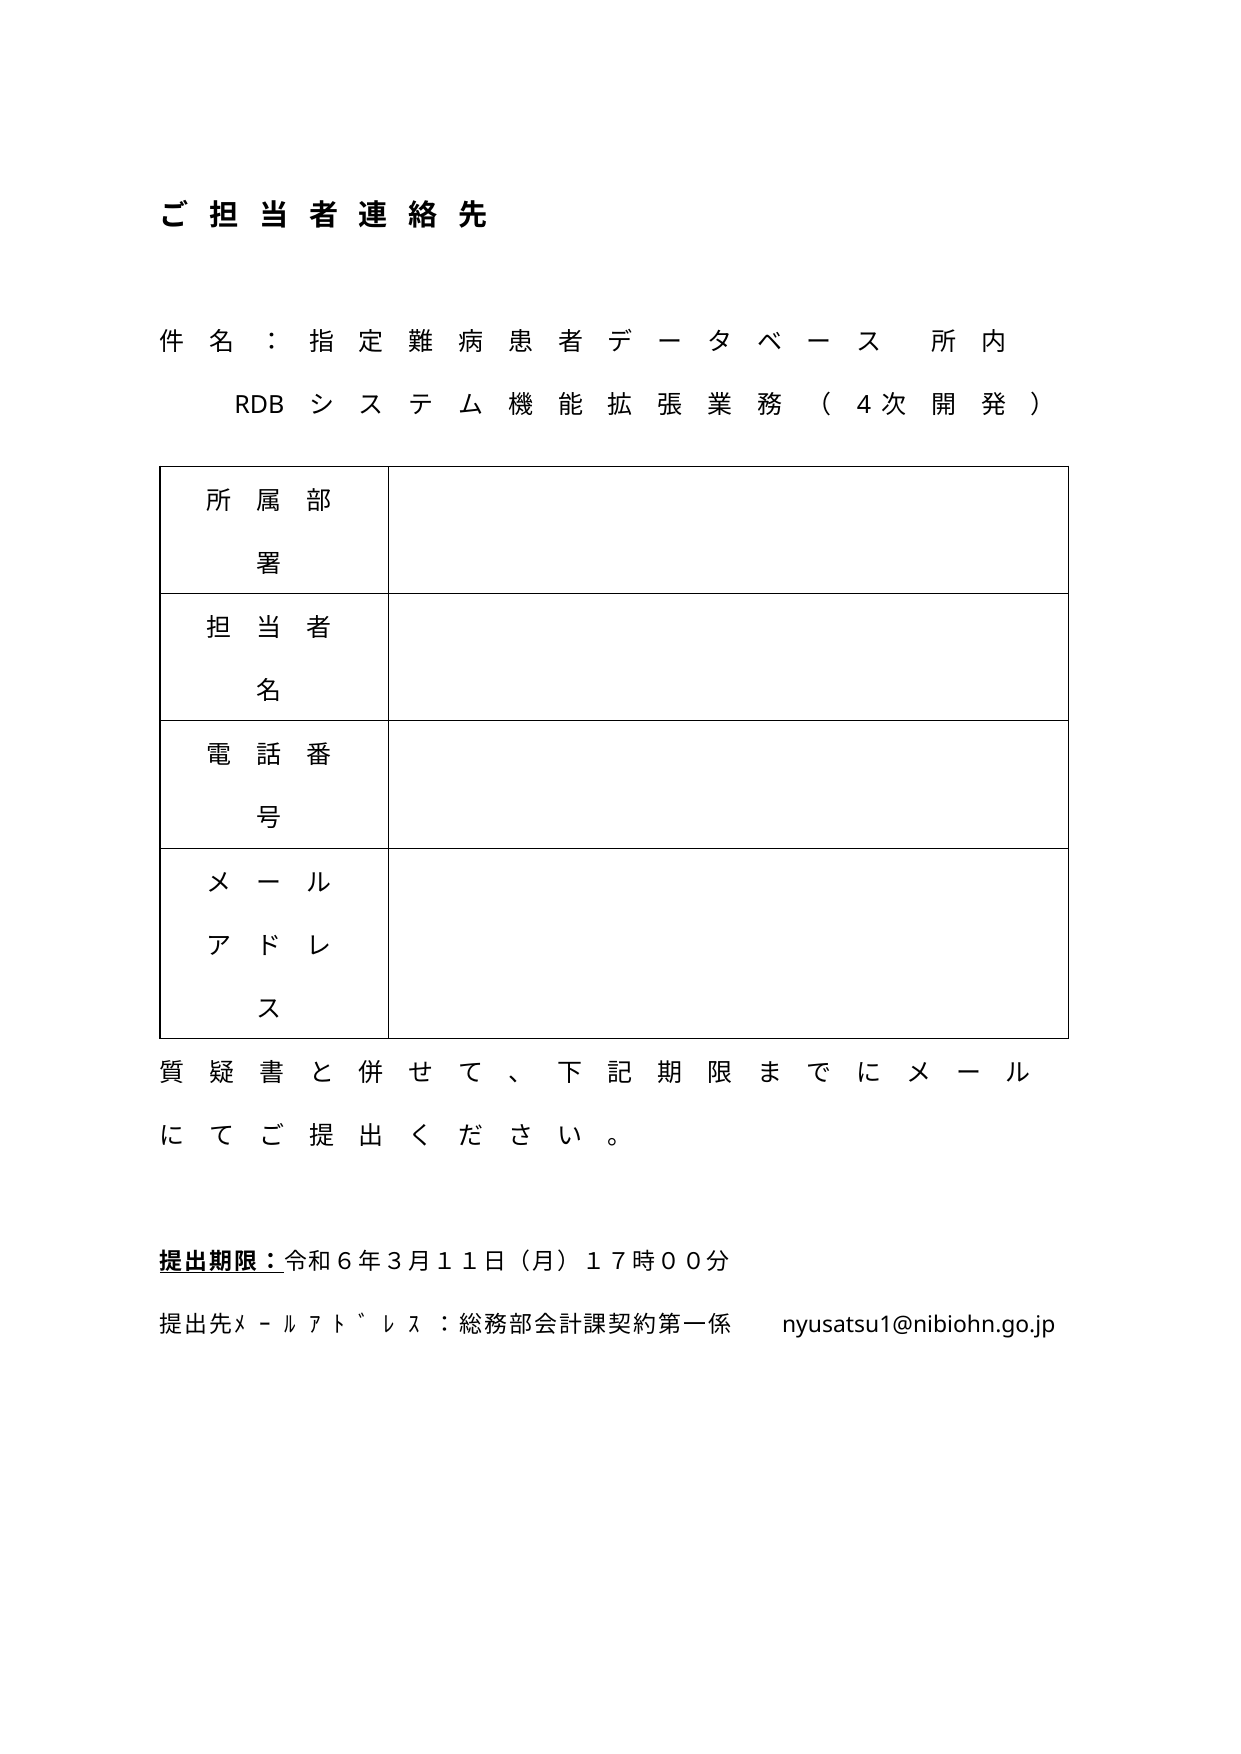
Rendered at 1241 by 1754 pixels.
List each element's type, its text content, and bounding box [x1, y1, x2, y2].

table_cell 担当者名 [161, 594, 388, 720]
text ご担当者連絡先 [159, 182, 1081, 245]
text 件名：指定難病患者データベース 所内RDBシステム機能拡張業務（4次開発） [159, 308, 1081, 434]
table_cell [389, 594, 1068, 720]
table_cell メールアドレス [161, 849, 388, 1038]
table_cell [389, 721, 1068, 847]
table_cell 電話番号 [161, 721, 388, 847]
text 提出期限：令和６年３月１１日（月）１７時００分 [159, 1228, 1081, 1291]
table_cell [389, 849, 1068, 1038]
table_header 所属部署 [161, 467, 388, 593]
text 質疑書と併せて、下記期限までにメールにてご提出ください。 [159, 1039, 1081, 1165]
table_header [389, 467, 1068, 593]
text 提出先ﾒｰﾙｱﾄﾞﾚｽ：総務部会計課契約第一係 nyusatsu1@nibiohn.go.jp [159, 1291, 1081, 1354]
